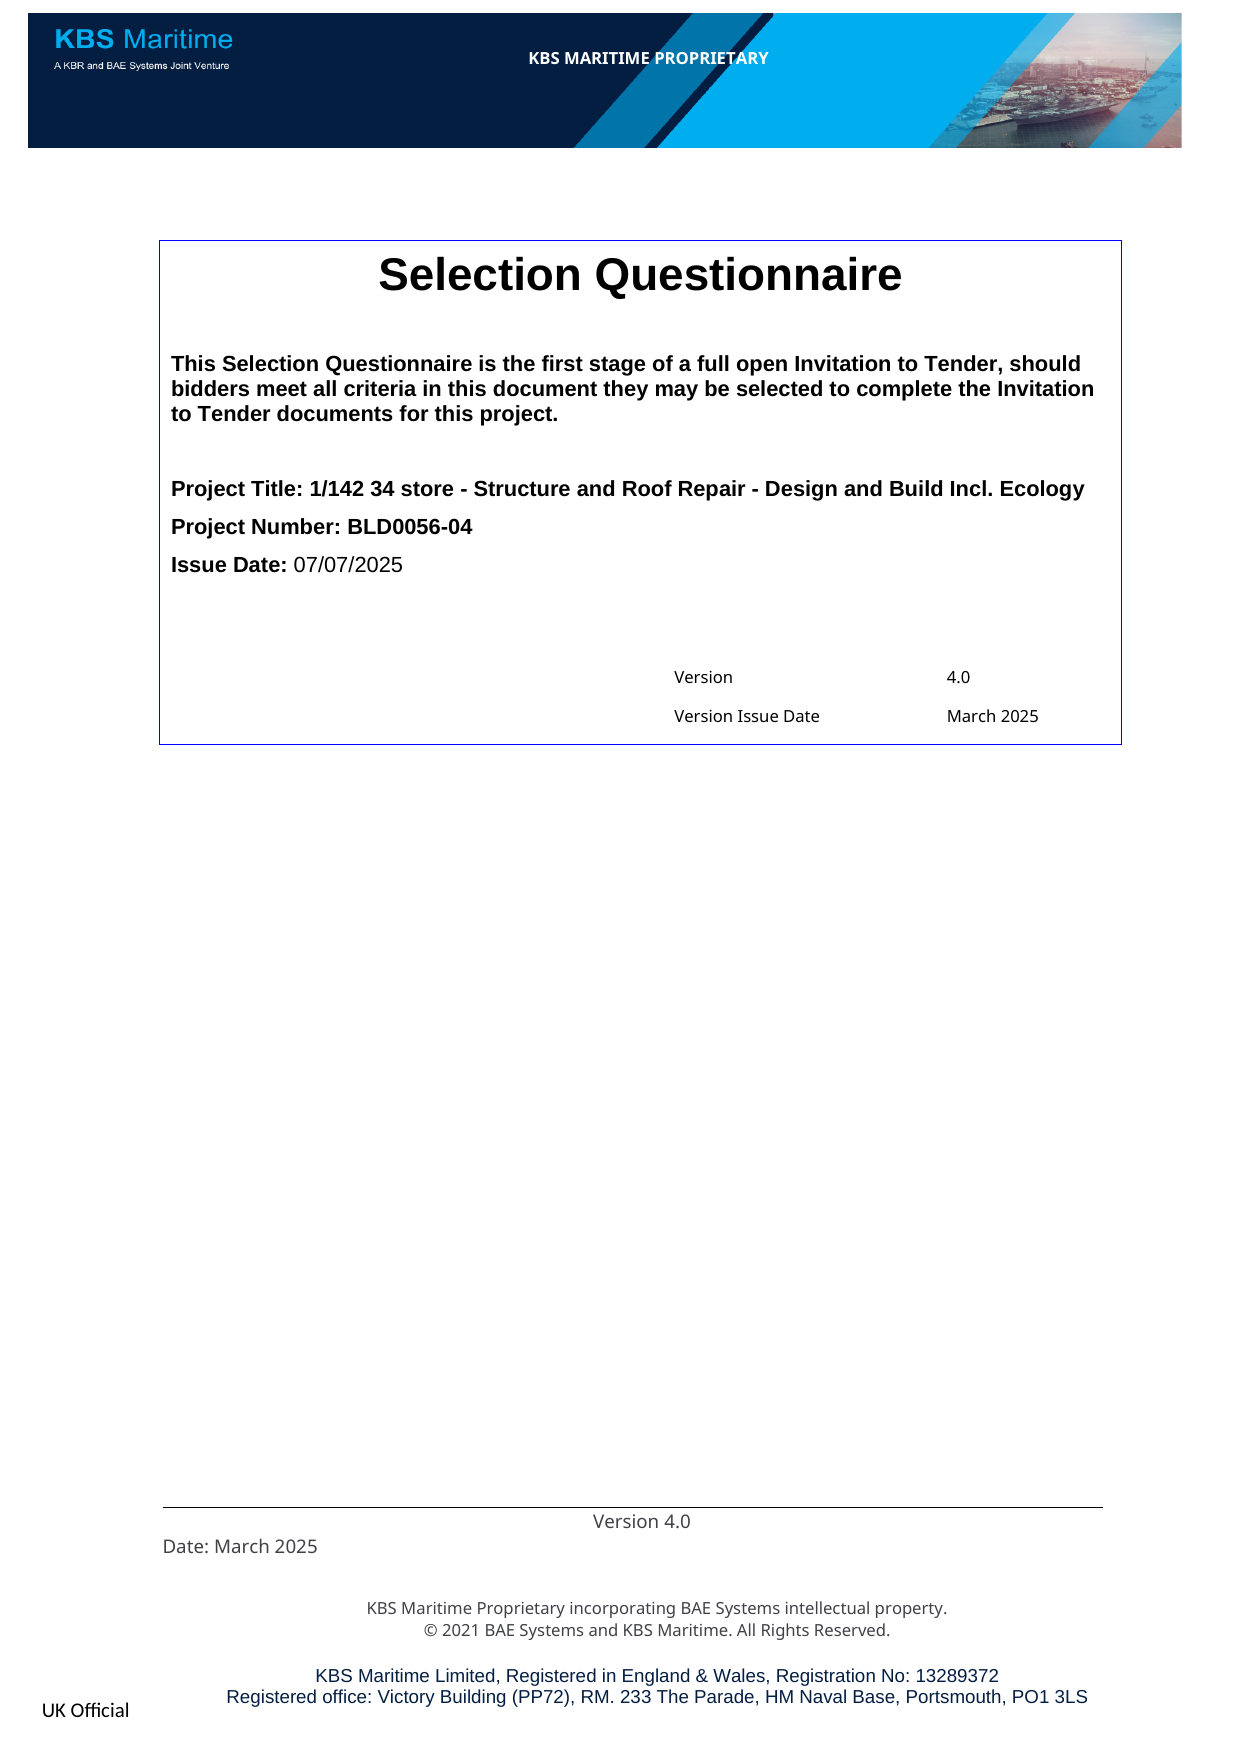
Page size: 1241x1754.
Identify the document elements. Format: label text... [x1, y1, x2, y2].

table_header Selection Questionnaire This Selection Questionnaire is the first stage of a full open Invitation to Tender, should bidders meet all criteria in this document they may be selected to complete the Invitation to Tender documents for this project. Project Title: 1/142 34 store - Structure and Roof Repair - Design and Build Incl. Ecology Project Number: BLD0056-04 Issue Date: 07/07/2025 [160, 241, 1121, 744]
picture [731, 13, 774, 60]
picture [646, 54, 730, 148]
picture [931, 13, 1182, 148]
picture [28, 13, 691, 148]
